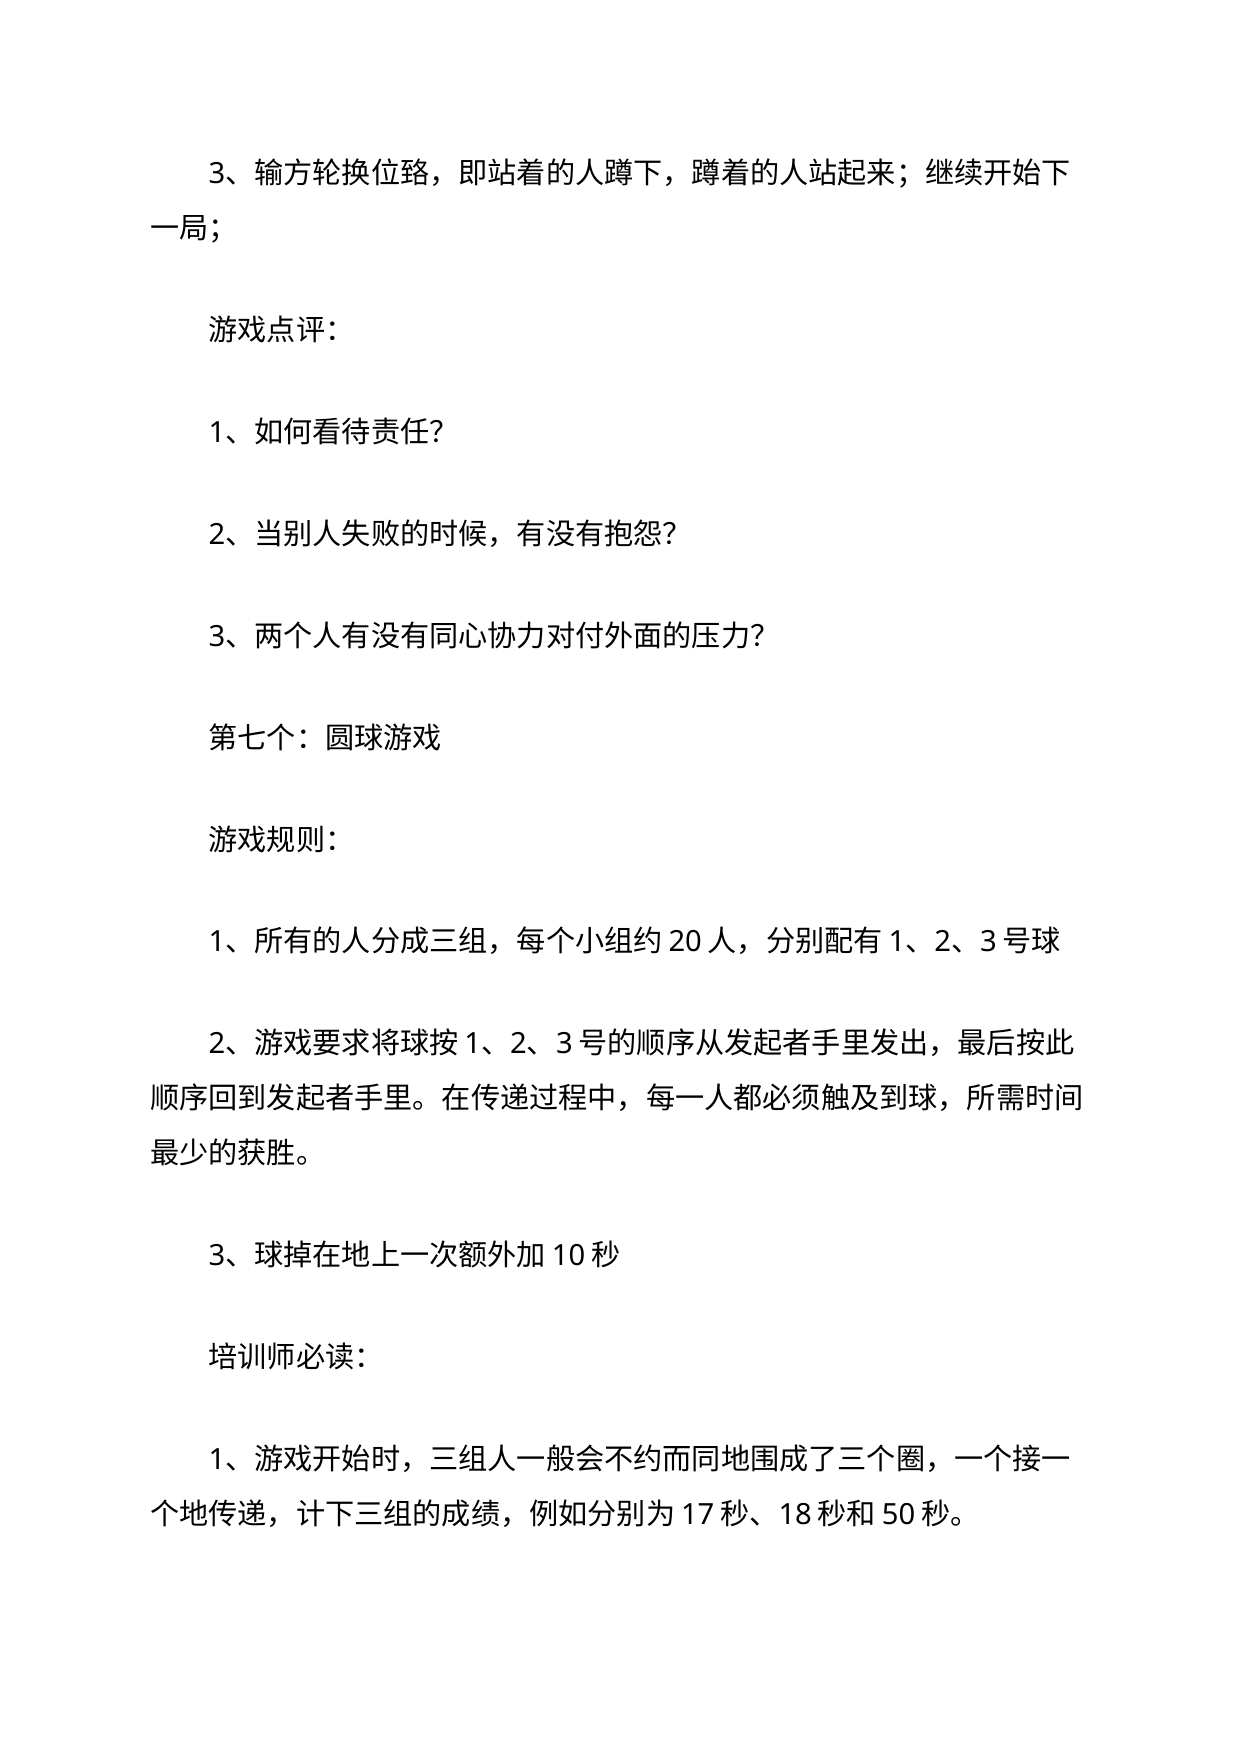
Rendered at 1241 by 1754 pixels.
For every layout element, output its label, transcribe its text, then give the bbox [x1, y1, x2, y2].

text 3、球掉在地上一次额外加10秒 [150, 1232, 1090, 1274]
text 3、两个人有没有同心协力对付外面的压力？ [150, 612, 1090, 655]
text 1、游戏开始时，三组人一般会不约而同地围成了三个圈，一个接一个地传递，计下三组的成绩，例如分别为17秒、18秒和50秒。 [150, 1435, 1090, 1533]
text 3、输方轮换位臵，即站着的人蹲下，蹲着的人站起来；继续开始下一局； [150, 150, 1090, 247]
text 第七个：圆球游戏 [150, 714, 1090, 757]
text 1、所有的人分成三组，每个小组约20人，分别配有1、2、3号球 [150, 918, 1090, 960]
text 2、当别人失败的时候，有没有抱怨？ [150, 511, 1090, 553]
text 1、如何看待责任？ [150, 408, 1090, 451]
text 游戏点评： [150, 307, 1090, 349]
text 培训师必读： [150, 1334, 1090, 1376]
text 游戏规则： [150, 816, 1090, 858]
text 2、游戏要求将球按1、2、3号的顺序从发起者手里发出，最后按此顺序回到发起者手里。在传递过程中，每一人都必须触及到球，所需时间最少的获胜。 [150, 1020, 1090, 1172]
